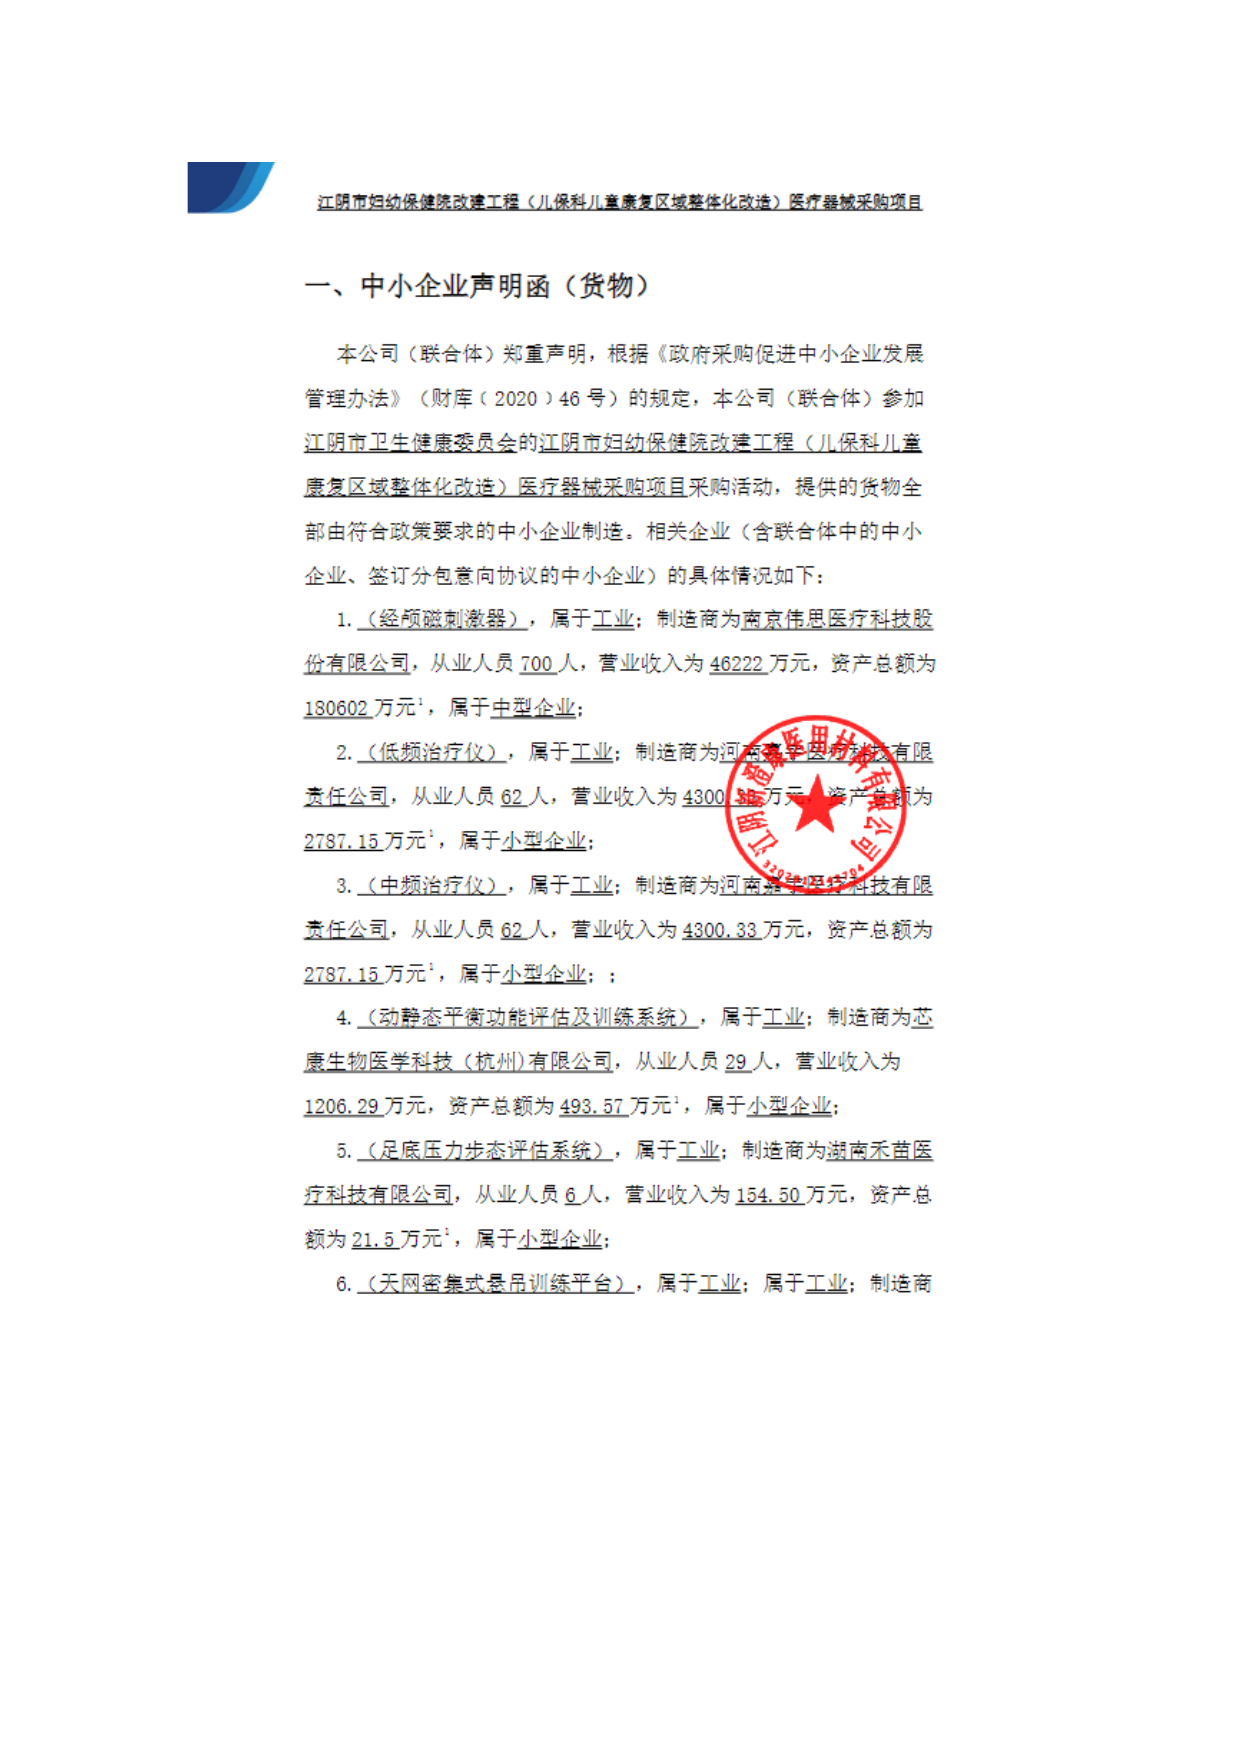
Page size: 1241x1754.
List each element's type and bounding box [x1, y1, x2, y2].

picture [187, 162, 1053, 1337]
